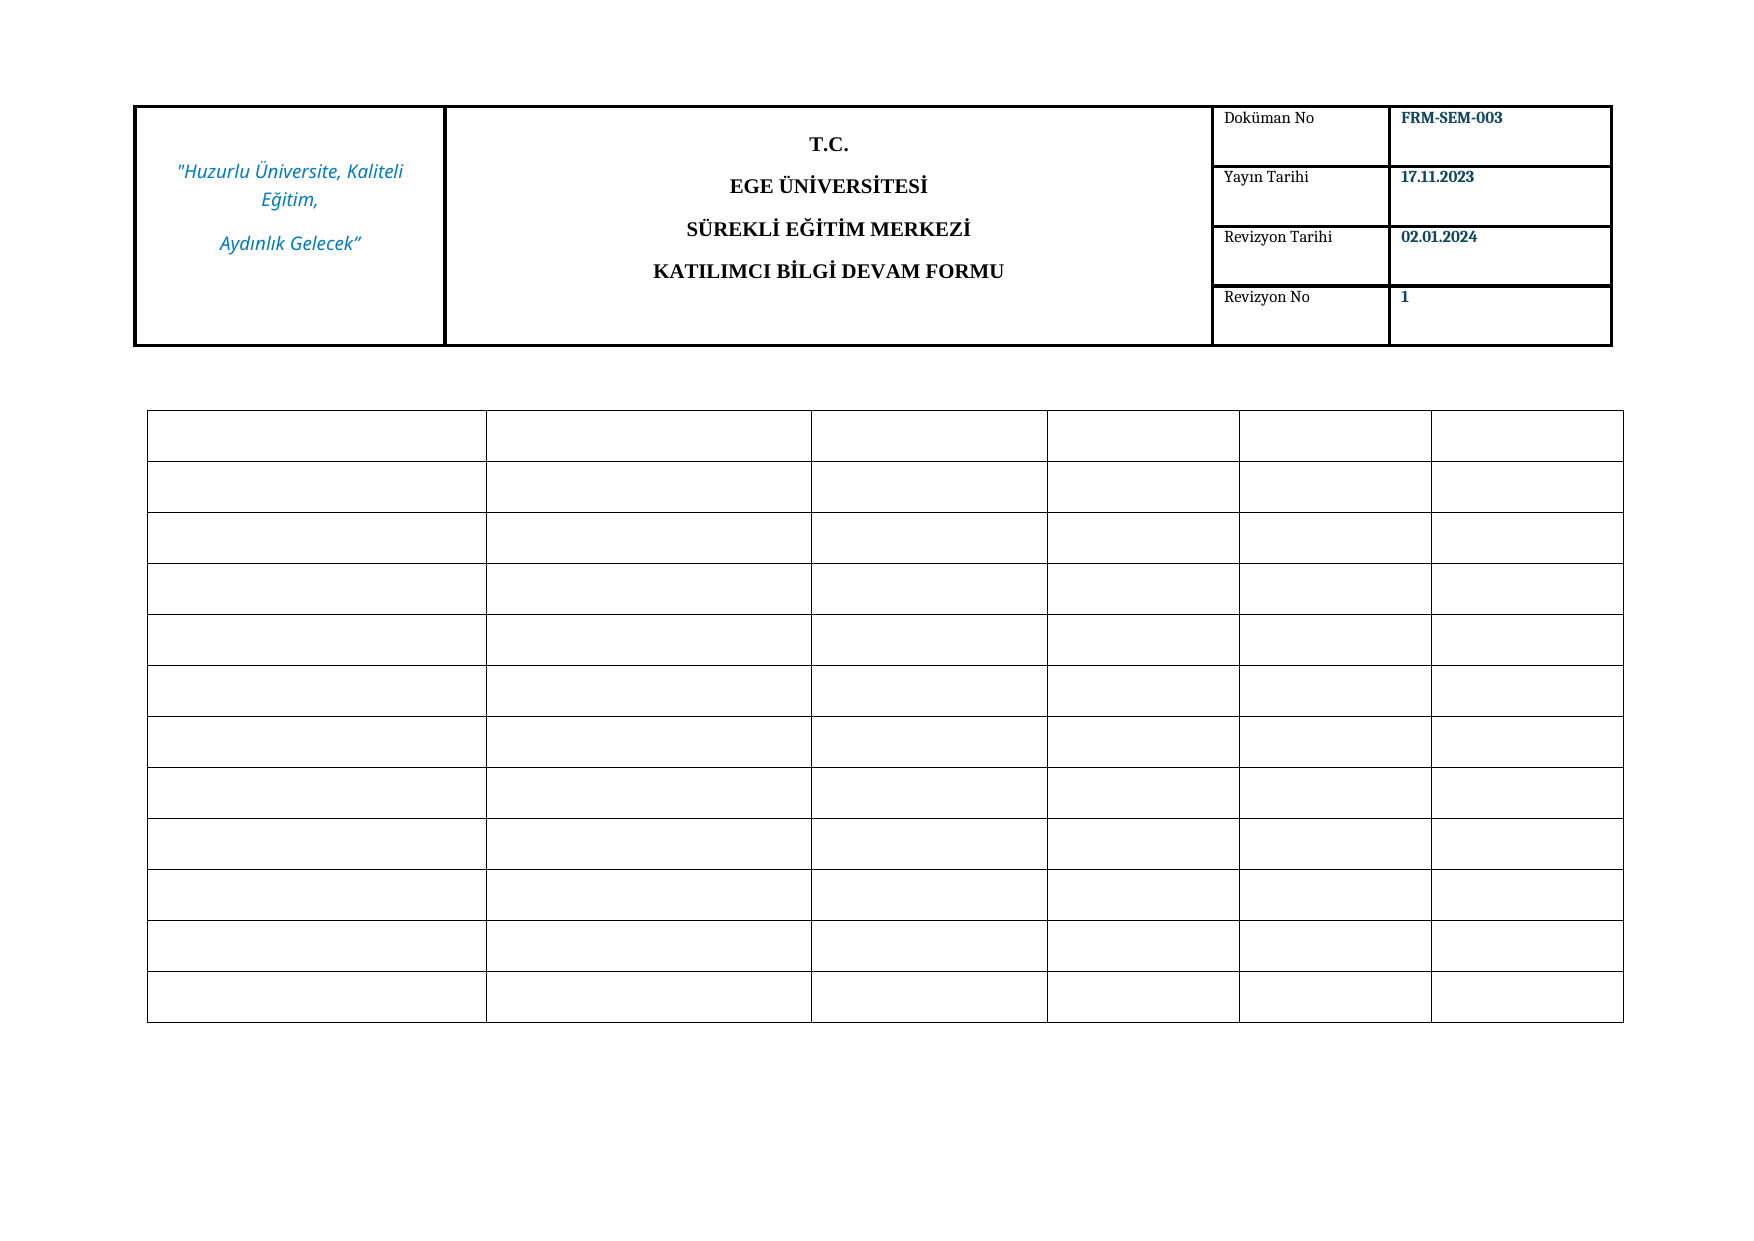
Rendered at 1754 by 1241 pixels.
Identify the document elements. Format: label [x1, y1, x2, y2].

table_cell [1432, 972, 1623, 1022]
table_cell [487, 615, 811, 665]
table_cell [1240, 615, 1431, 665]
table_cell [812, 411, 1047, 461]
table_cell [148, 513, 486, 563]
table_cell [1048, 819, 1239, 869]
table_cell [812, 615, 1047, 665]
table_cell [148, 462, 486, 512]
table_cell [487, 717, 811, 767]
table_cell [1432, 564, 1623, 614]
table_cell [1048, 411, 1239, 461]
table_cell [148, 717, 486, 767]
table_cell [487, 666, 811, 716]
table_cell [1240, 870, 1431, 920]
table_cell [148, 411, 486, 461]
table_cell [812, 870, 1047, 920]
table_cell [812, 462, 1047, 512]
table_cell [487, 411, 811, 461]
table_cell [1432, 615, 1623, 665]
table_cell [1240, 564, 1431, 614]
table_cell [148, 819, 486, 869]
table_cell [1048, 615, 1239, 665]
table_cell [1240, 717, 1431, 767]
table_cell [812, 513, 1047, 563]
table_cell [487, 972, 811, 1022]
table_cell [1432, 870, 1623, 920]
table_cell [148, 921, 486, 971]
table_cell [1432, 513, 1623, 563]
table_cell [1432, 462, 1623, 512]
table_cell [487, 819, 811, 869]
table_cell [487, 513, 811, 563]
table_cell [1048, 921, 1239, 971]
table_cell [812, 666, 1047, 716]
table_cell [1432, 666, 1623, 716]
table_cell [148, 972, 486, 1022]
table_cell [812, 768, 1047, 818]
table_cell [1048, 666, 1239, 716]
table_cell [1240, 411, 1431, 461]
table_cell [487, 462, 811, 512]
table_cell [1048, 513, 1239, 563]
table_cell [1432, 717, 1623, 767]
table_cell [1432, 768, 1623, 818]
table_cell [1048, 717, 1239, 767]
table_cell [1048, 972, 1239, 1022]
table_cell [487, 870, 811, 920]
table_cell [1432, 411, 1623, 461]
table_cell [812, 921, 1047, 971]
table_cell [148, 564, 486, 614]
table_cell [1432, 819, 1623, 869]
table_cell [1048, 462, 1239, 512]
table_cell [1240, 666, 1431, 716]
table_cell [812, 564, 1047, 614]
table_cell [487, 921, 811, 971]
table_cell [1240, 921, 1431, 971]
table_cell [1240, 819, 1431, 869]
table_cell [812, 819, 1047, 869]
table_cell [1240, 462, 1431, 512]
table_cell [812, 972, 1047, 1022]
table_cell [1240, 972, 1431, 1022]
table_cell [1240, 513, 1431, 563]
table_cell [487, 564, 811, 614]
table_cell [1048, 870, 1239, 920]
table_cell [1048, 768, 1239, 818]
table_cell [148, 768, 486, 818]
table_cell [1240, 768, 1431, 818]
table_cell [1432, 921, 1623, 971]
table_cell [148, 870, 486, 920]
table_cell [1048, 564, 1239, 614]
table_cell [148, 615, 486, 665]
table_cell [812, 717, 1047, 767]
table_cell [487, 768, 811, 818]
table_cell [148, 666, 486, 716]
